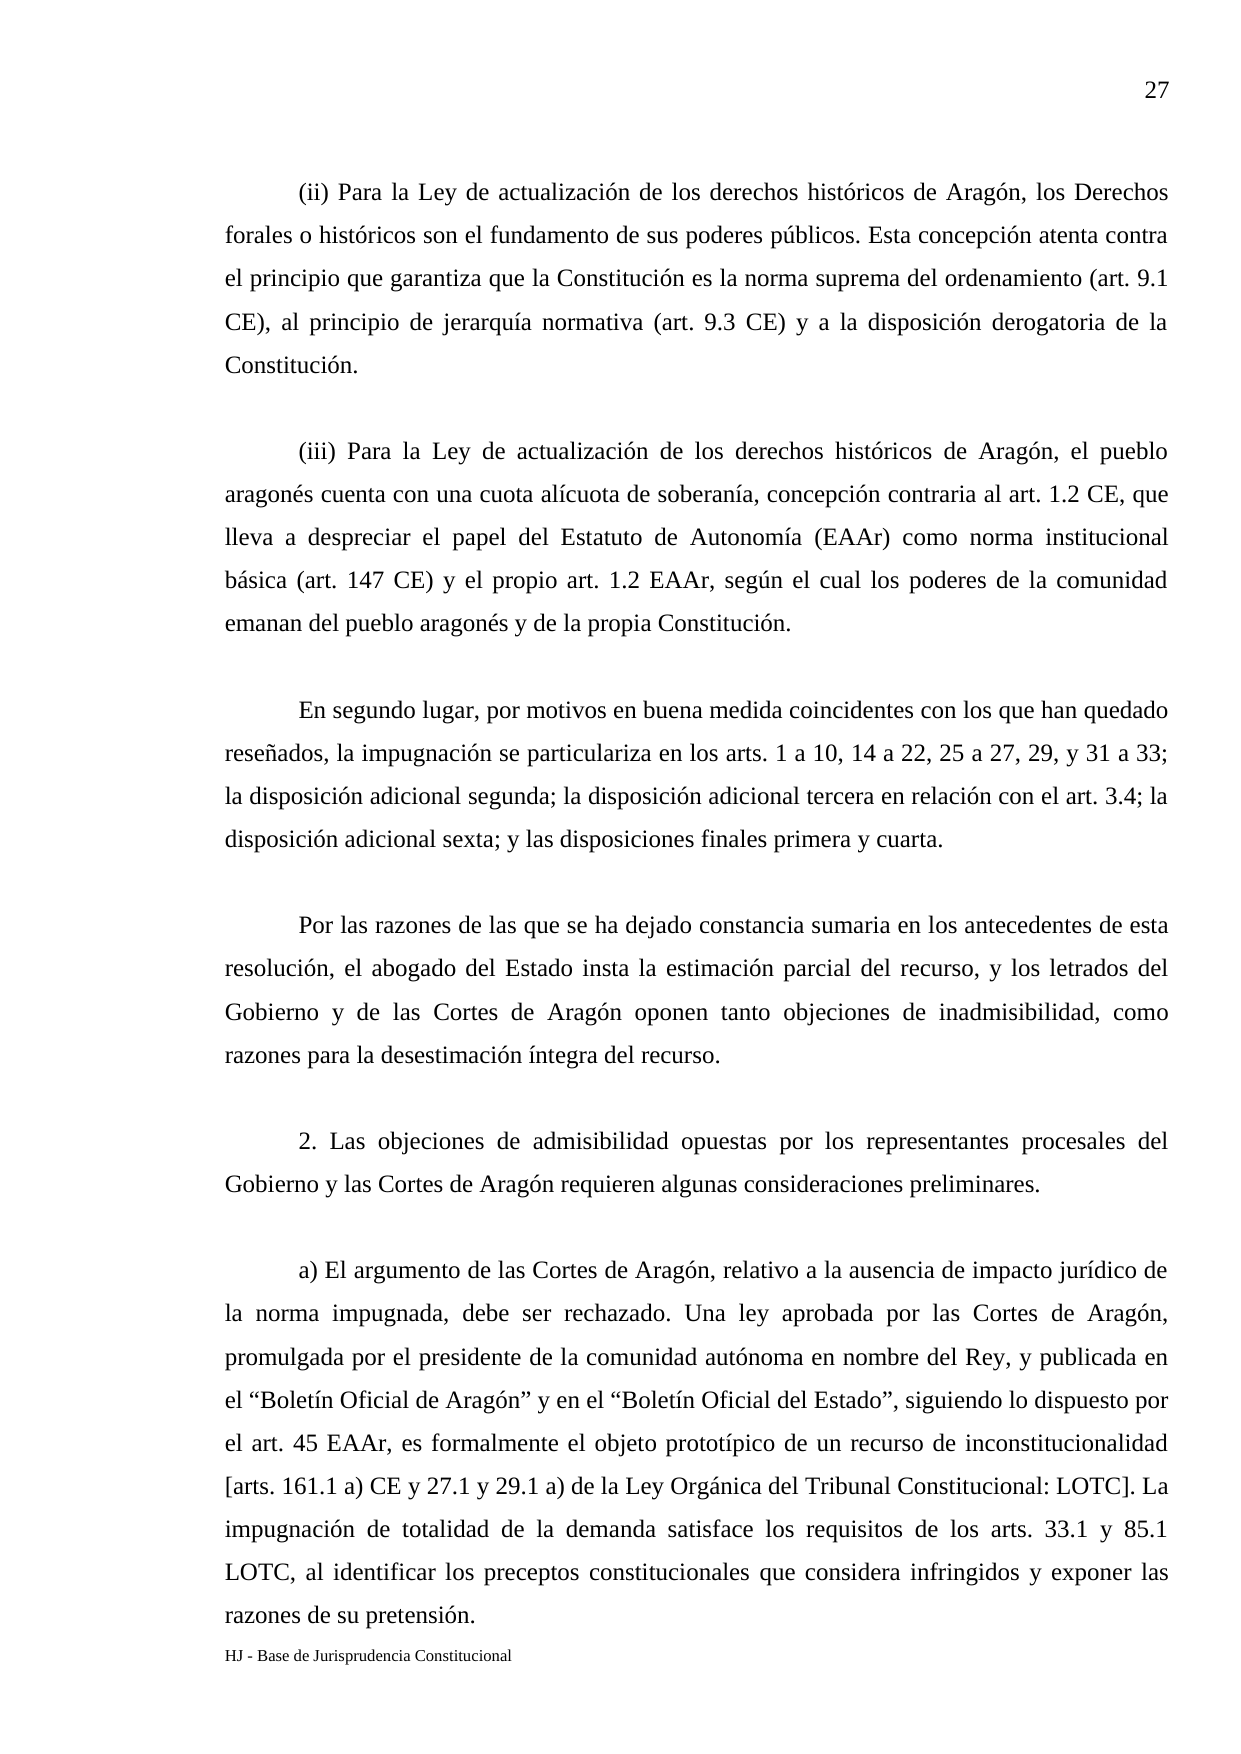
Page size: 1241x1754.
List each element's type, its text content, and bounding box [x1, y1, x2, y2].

text a) El argumento de las Cortes de Aragón, relativo a la ausencia de impacto jurídico de la norma impugnada, debe ser rechazado. Una ley aprobada por las Cortes de Aragón, promulgada por el presidente de la comunidad autónoma en nombre del Rey, y publicada en el “Boletín Oficial de Aragón” y en el “Boletín Oficial del Estado”, siguiendo lo dispuesto por el art. 45 EAAr, es formalmente el objeto prototípico de un recurso de inconstitucionalidad [arts. 161.1 a) CE y 27.1 y 29.1 a) de la Ley Orgánica del Tribunal Constitucional: LOTC]. La impugnación de totalidad de la demanda satisface los requisitos de los arts. 33.1 y 85.1 LOTC, al identificar los preceptos constitucionales que considera infringidos y exponer las razones de su pretensión. [224, 1255, 1169, 1629]
text (iii) Para la Ley de actualización de los derechos históricos de Aragón, el pueblo aragonés cuenta con una cuota alícuota de soberanía, concepción contraria al art. 1.2 CE, que lleva a despreciar el papel del Estatuto de Autonomía (EAAr) como norma institucional básica (art. 147 CE) y el propio art. 1.2 EAAr, según el cual los poderes de la comunidad emanan del pueblo aragonés y de la propia Constitución. [224, 436, 1169, 637]
text 2. Las objeciones de admisibilidad opuestas por los representantes procesales del Gobierno y las Cortes de Aragón requieren algunas consideraciones preliminares. [224, 1126, 1169, 1198]
text (ii) Para la Ley de actualización de los derechos históricos de Aragón, los Derechos forales o históricos son el fundamento de sus poderes públicos. Esta concepción atenta contra el principio que garantiza que la Constitución es la norma suprema del ordenamiento (art. 9.1 CE), al principio de jerarquía normativa (art. 9.3 CE) y a la disposición derogatoria de la Constitución. [224, 177, 1169, 378]
text Por las razones de las que se ha dejado constancia sumaria en los antecedentes de esta resolución, el abogado del Estado insta la estimación parcial del recurso, y los letrados del Gobierno y de las Cortes de Aragón oponen tanto objeciones de inadmisibilidad, como razones para la desestimación íntegra del recurso. [224, 910, 1169, 1068]
text En segundo lugar, por motivos en buena medida coincidentes con los que han quedado reseñados, la impugnación se particulariza en los arts. 1 a 10, 14 a 22, 25 a 27, 29, y 31 a 33; la disposición adicional segunda; la disposición adicional tercera en relación con el art. 3.4; la disposición adicional sexta; y las disposiciones finales primera y cuarta. [224, 695, 1169, 853]
